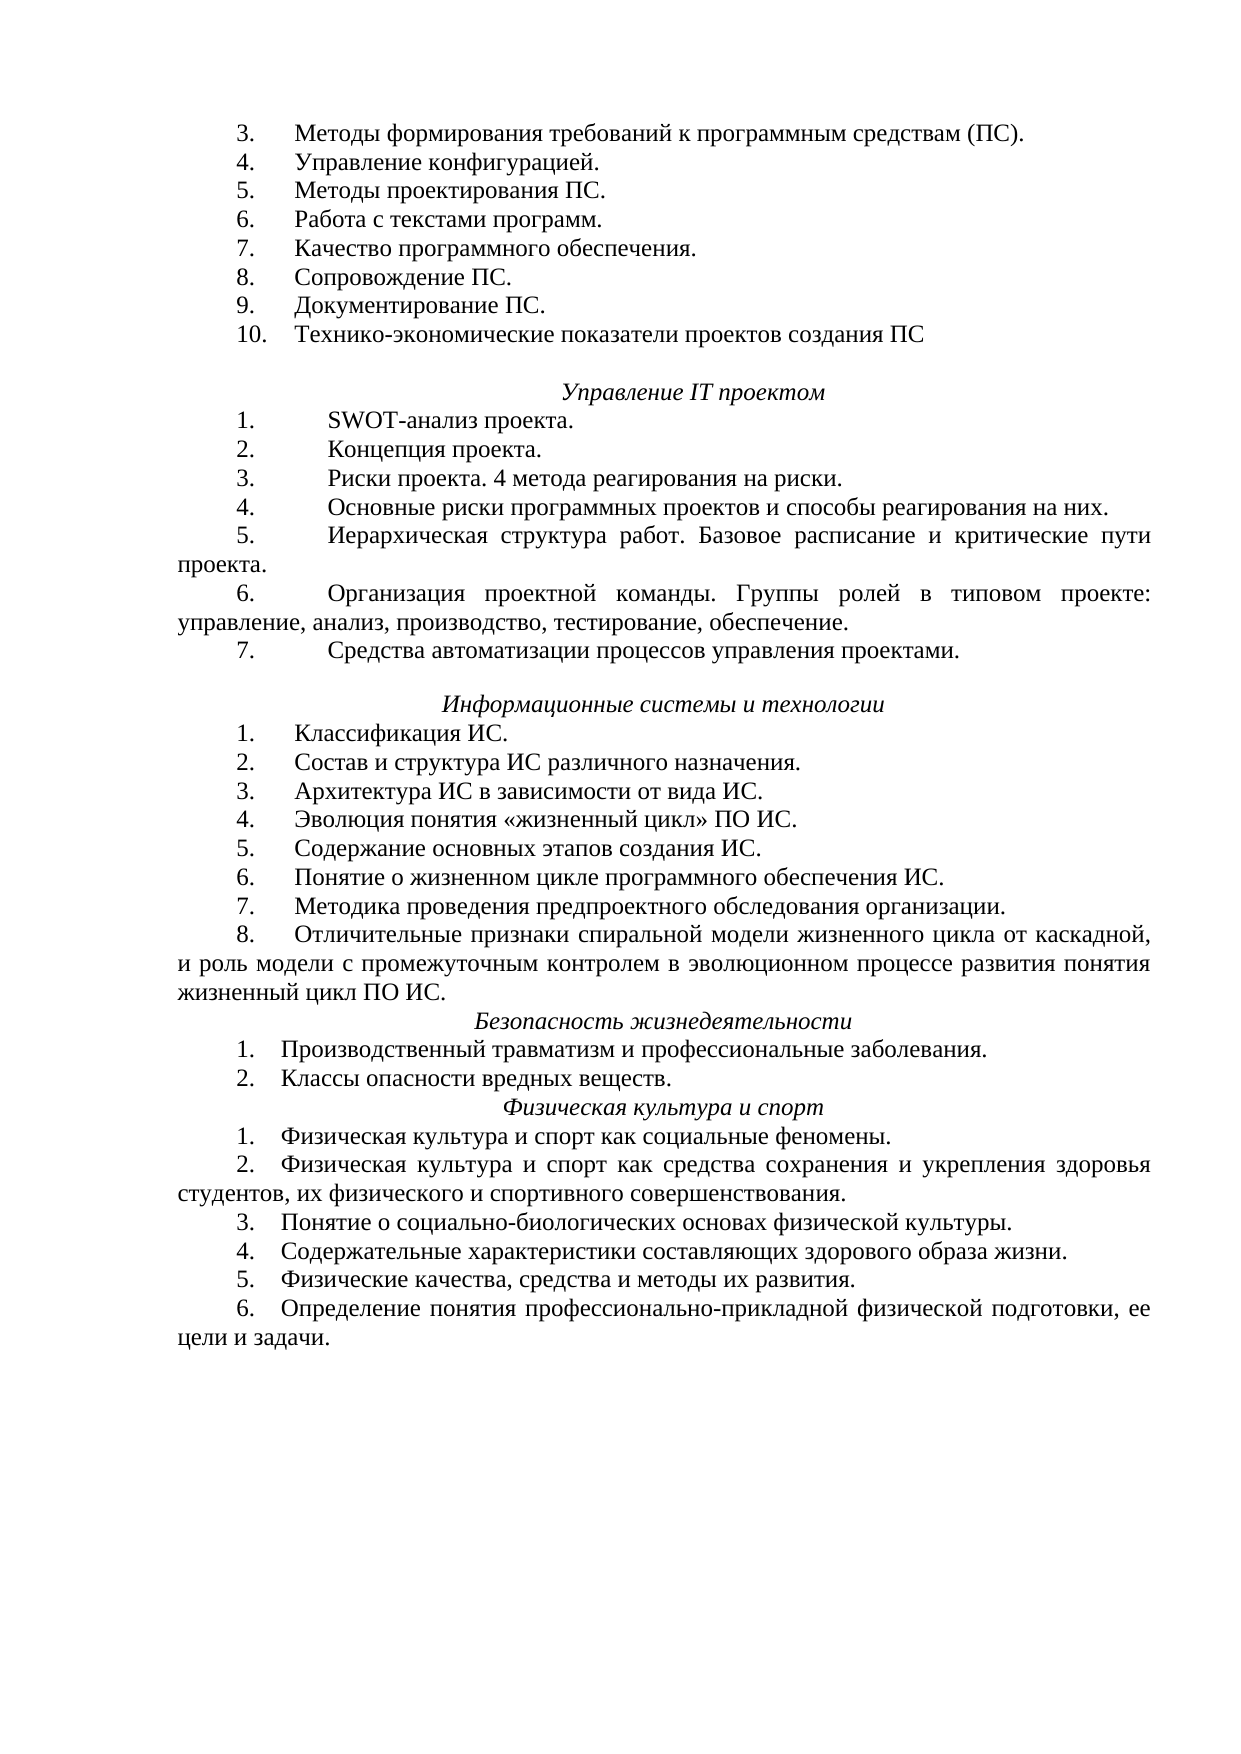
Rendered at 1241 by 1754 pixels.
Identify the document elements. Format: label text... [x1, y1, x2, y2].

text Информационные системы и технологии [177, 689, 1152, 718]
list Работа с текстами программ. [177, 204, 1152, 233]
list Физическая культура и спорт как средства сохранения и укрепления здоровья студентов, их физического и спортивного совершенствования. [177, 1149, 1152, 1207]
list Методика проведения предпроектного обследования организации. [177, 891, 1152, 919]
list Понятие о социально-биологических основах физической культуры. [177, 1207, 1152, 1236]
text Физическая культура и спорт [177, 1092, 1152, 1121]
list Физические качества, средства и методы их развития. [177, 1264, 1152, 1293]
list Понятие о жизненном цикле программного обеспечения ИС. [177, 862, 1152, 891]
list Концепция проекта. [177, 434, 1152, 463]
list Архитектура ИС в зависимости от вида ИС. [177, 776, 1152, 804]
list Методы формирования требований к программным средствам (ПС). [177, 118, 1152, 147]
list Сопровождение ПС. [177, 262, 1152, 291]
text Безопасность жизнедеятельности [177, 1006, 1152, 1034]
list Классификация ИС. [177, 718, 1152, 747]
list Организация проектной команды. Группы ролей в типовом проекте: управление, анализ, производство, тестирование, обеспечение. [177, 578, 1152, 636]
list Качество программного обеспечения. [177, 233, 1152, 262]
list Содержание основных этапов создания ИС. [177, 833, 1152, 862]
list Документирование ПС. [177, 291, 1152, 319]
list Эволюция понятия «жизненный цикл» ПО ИС. [177, 804, 1152, 833]
list Технико-экономические показатели проектов создания ПС [177, 319, 1152, 348]
list SWOT-анализ проекта. [177, 406, 1152, 434]
list Содержательные характеристики составляющих здорового образа жизни. [177, 1236, 1152, 1264]
list Состав и структура ИС различного назначения. [177, 747, 1152, 776]
list Средства автоматизации процессов управления проектами. [177, 636, 1152, 664]
list Иерархическая структура работ. Базовое расписание и критические пути проекта. [177, 521, 1152, 578]
list Классы опасности вредных веществ. [177, 1063, 1152, 1092]
text Управление IT проектом [177, 377, 1152, 406]
list Определение понятия профессионально-прикладной физической подготовки, ее цели и задачи. [177, 1293, 1152, 1351]
list Отличительные признаки спиральной модели жизненного цикла от каскадной, и роль модели с промежуточным контролем в эволюционном процессе развития понятия жизненный цикл ПО ИС. [177, 919, 1152, 1006]
list Управление конфигурацией. [177, 147, 1152, 176]
list Методы проектирования ПС. [177, 176, 1152, 204]
list Риски проекта. 4 метода реагирования на риски. [177, 463, 1152, 492]
list Физическая культура и спорт как социальные феномены. [177, 1121, 1152, 1149]
list Основные риски программных проектов и способы реагирования на них. [177, 492, 1152, 521]
list Производственный травматизм и профессиональные заболевания. [177, 1034, 1152, 1063]
